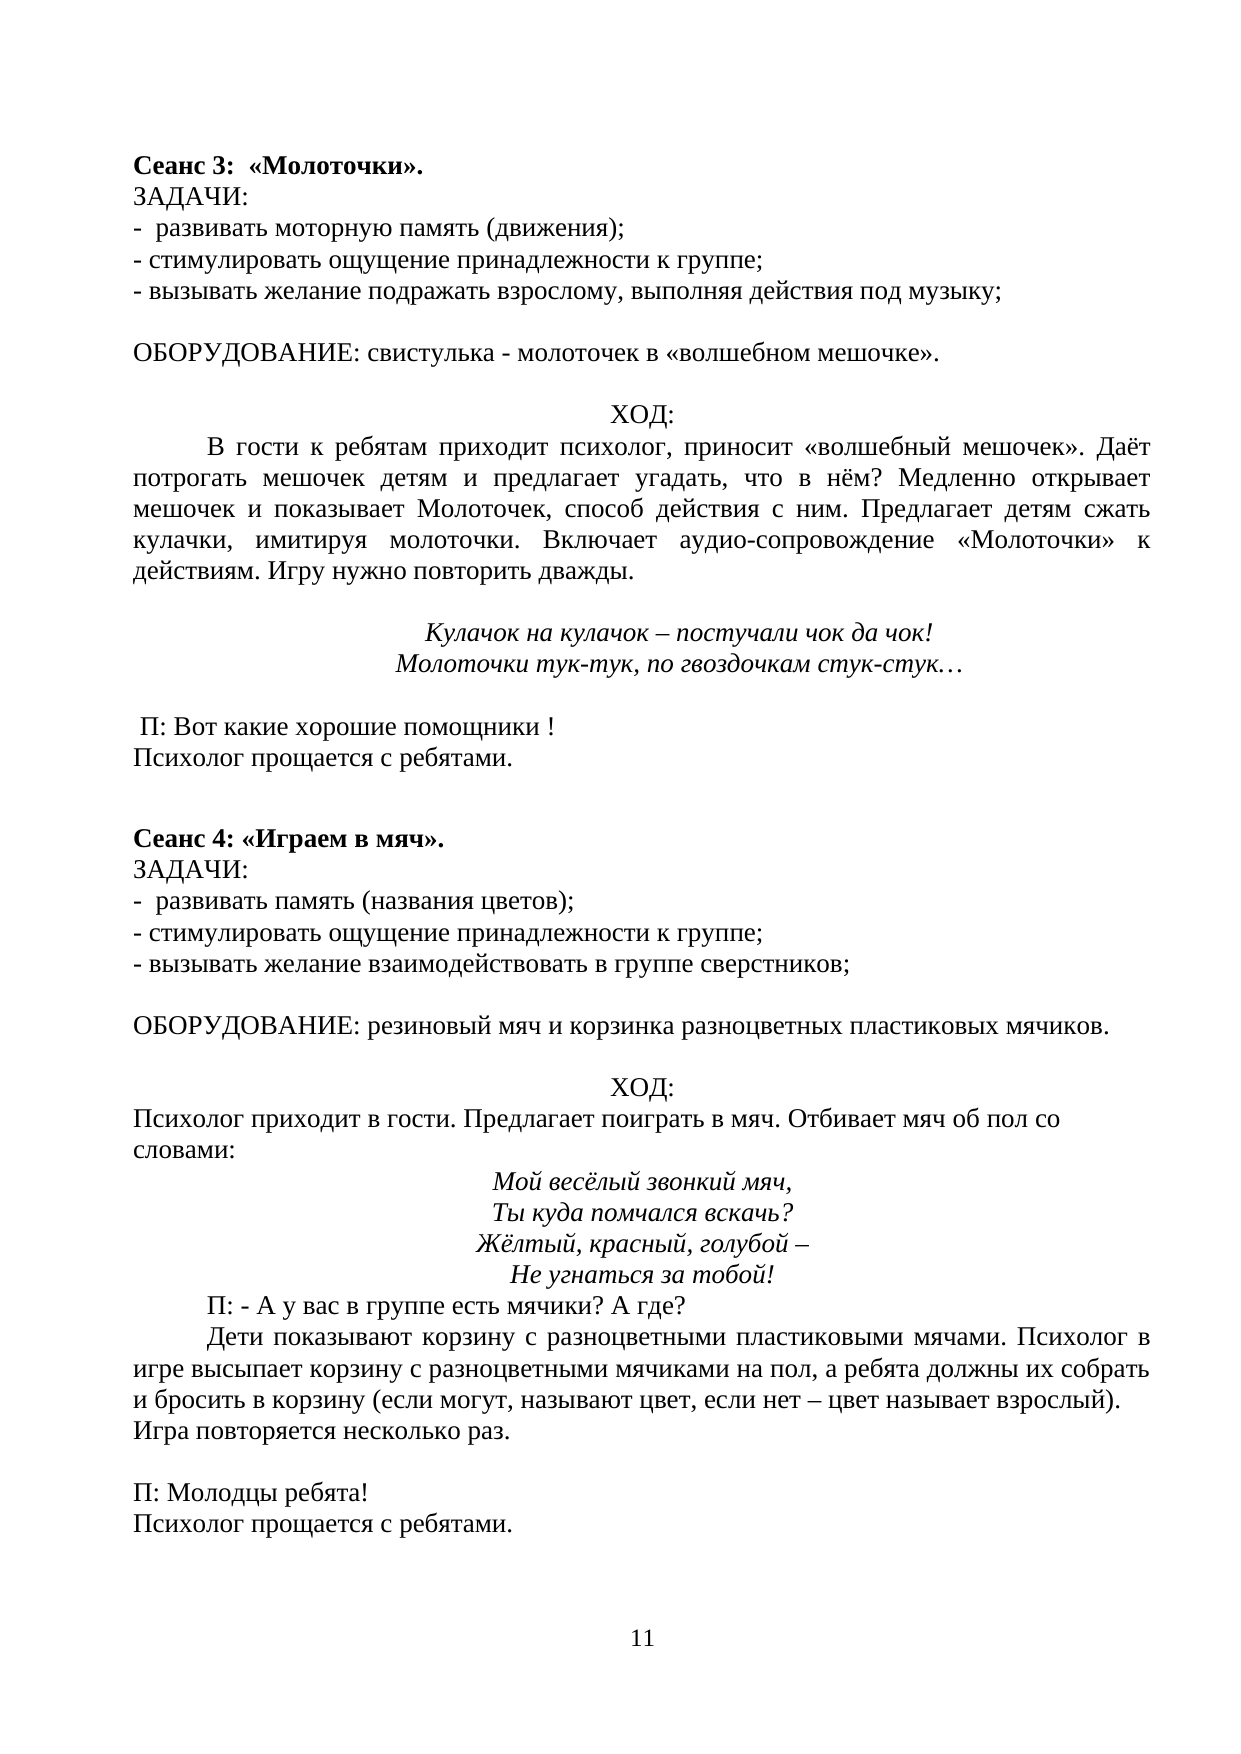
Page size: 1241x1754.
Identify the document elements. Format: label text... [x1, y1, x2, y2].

text П: - А у вас в группе есть мячики? А где? [133, 1289, 1152, 1321]
text - вызывать желание подражать взрослому, выполняя действия под музыку; [133, 274, 1152, 305]
text ХОД: [133, 1071, 1152, 1102]
text ХОД: [133, 398, 1152, 429]
text - развивать моторную память (движения); [133, 212, 1152, 243]
text П: Молодцы ребята! [133, 1476, 1152, 1507]
text Психолог прощается с ребятами. [133, 741, 1152, 772]
text Ты куда помчался вскачь? [133, 1196, 1152, 1227]
text Игра повторяется несколько раз. [133, 1414, 1152, 1445]
text Кулачок на кулачок – постучали чок да чок! [133, 616, 1152, 648]
text Психолог прощается с ребятами. [133, 1507, 1152, 1538]
text ЗАДАЧИ: [133, 180, 1152, 212]
text Мой весёлый звонкий мяч, [133, 1165, 1152, 1196]
text ЗАДАЧИ: [133, 853, 1152, 884]
text - развивать память (названия цветов); [133, 884, 1152, 916]
text Дети показывают корзину с разноцветными пластиковыми мячами. Психолог в игре высыпает корзину с разноцветными мячиками на пол, а ребята должны их собрать и бросить в корзину (если могут, называют цвет, если нет – цвет называет взрослый). [133, 1321, 1152, 1414]
text Жёлтый, красный, голубой – [133, 1227, 1152, 1258]
text - вызывать желание взаимодействовать в группе сверстников; [133, 947, 1152, 978]
text ОБОРУДОВАНИЕ: резиновый мяч и корзинка разноцветных пластиковых мячиков. [133, 1009, 1152, 1040]
text - стимулировать ощущение принадлежности к группе; [133, 916, 1152, 947]
subtitle Сеанс 4: «Играем в мяч». [133, 822, 1152, 853]
text Сеанс 3: «Молоточки». [133, 149, 1152, 180]
text Психолог приходит в гости. Предлагает поиграть в мяч. Отбивает мяч об пол со словами: [133, 1102, 1152, 1165]
text Молоточки тук-тук, по гвоздочкам стук-стук… [133, 648, 1152, 679]
text ОБОРУДОВАНИЕ: свистулька - молоточек в «волшебном мешочке». [133, 336, 1152, 367]
text П: Вот какие хорошие помощники ! [133, 710, 1152, 741]
text В гости к ребятам приходит психолог, приносит «волшебный мешочек». Даёт потрогать мешочек детям и предлагает угадать, что в нём? Медленно открывает мешочек и показывает Молоточек, способ действия с ним. Предлагает детям сжать кулачки, имитируя молоточки. Включает аудио-сопровождение «Молоточки» к действиям. Игру нужно повторить дважды. [133, 429, 1152, 585]
text - стимулировать ощущение принадлежности к группе; [133, 243, 1152, 274]
text Не угнаться за тобой! [133, 1258, 1152, 1289]
